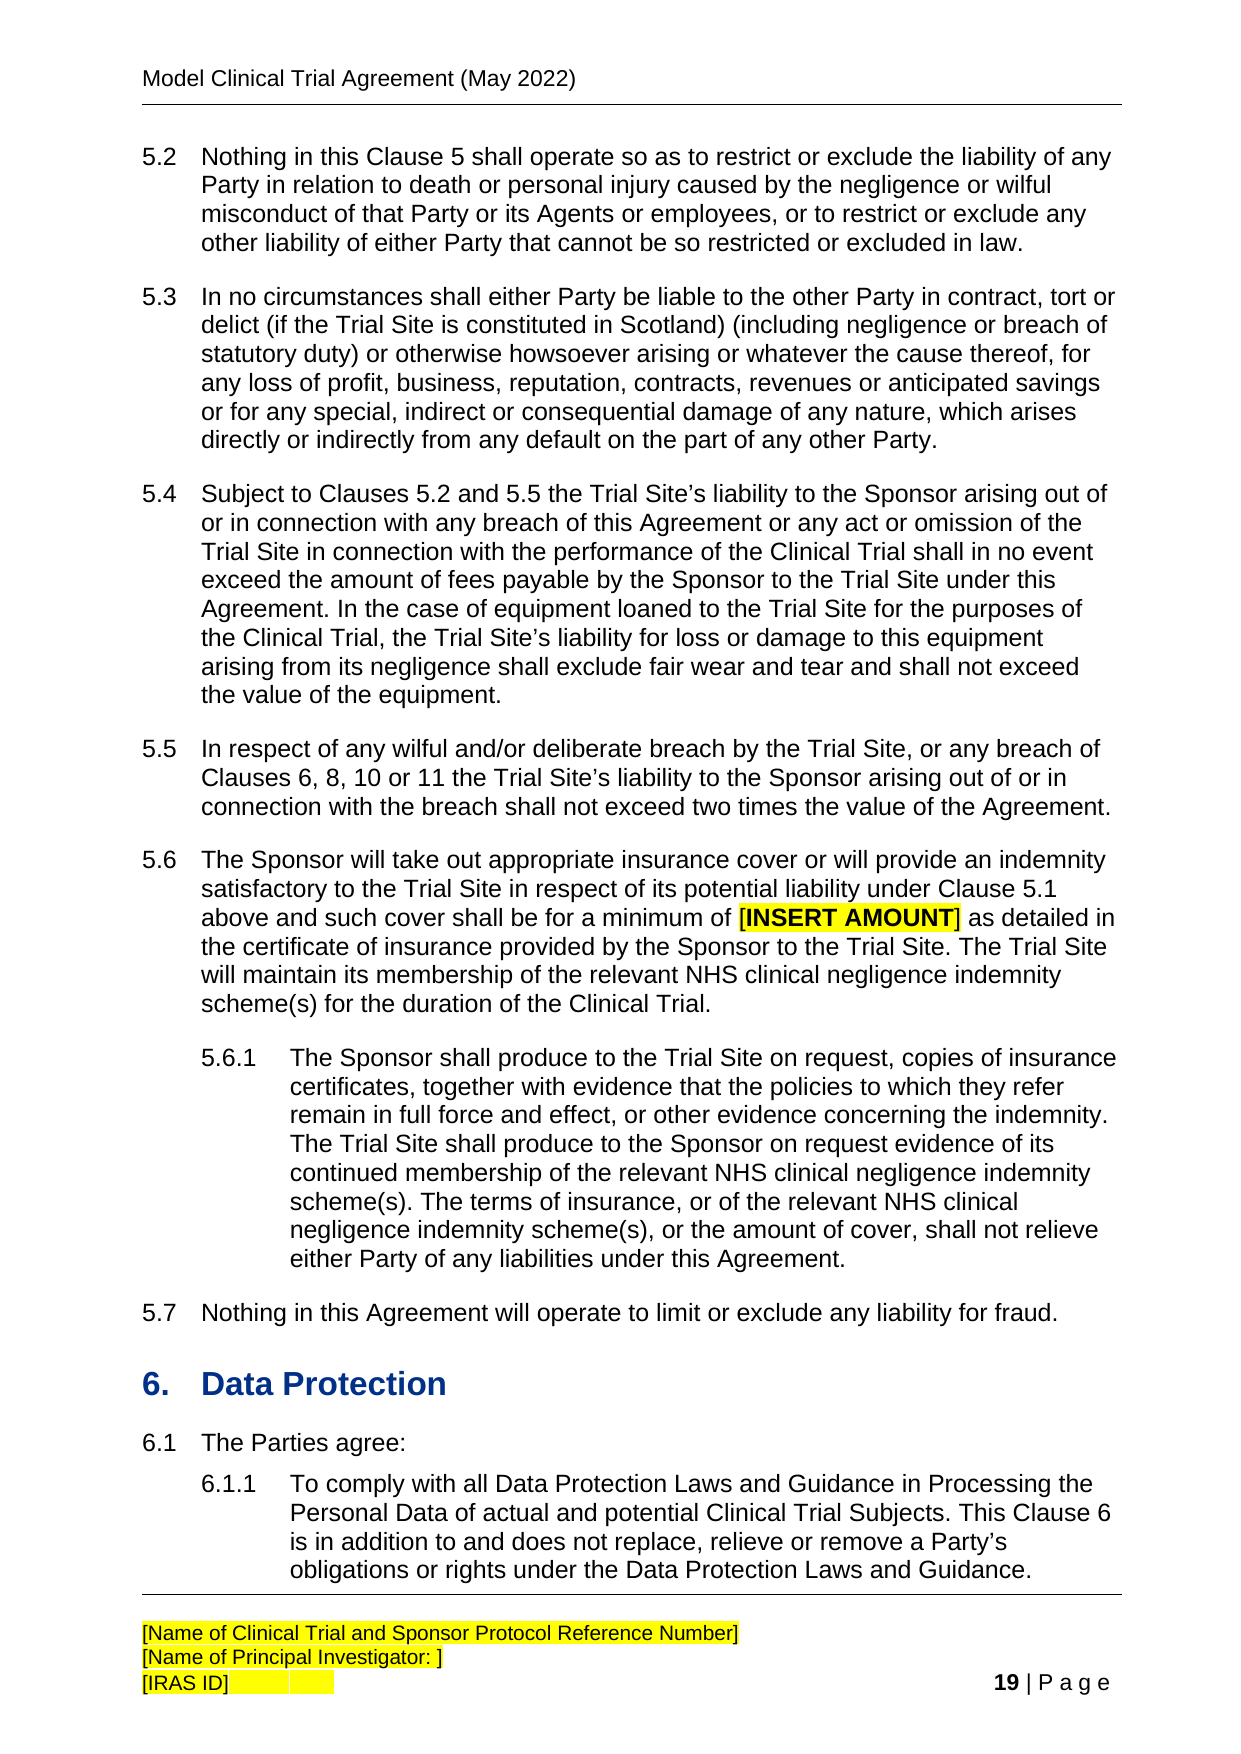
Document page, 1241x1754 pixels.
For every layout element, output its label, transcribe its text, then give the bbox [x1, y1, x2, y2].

text The Parties agree: [142, 1428, 1122, 1456]
text Nothing in this Clause 5 shall operate so as to restrict or exclude the liability of any Party in relation to death or personal injury caused by the negligence or wilful misconduct of that Party or its Agents or employees, or to restrict or exclude any other liability of either Party that cannot be so restricted or excluded in law. [142, 142, 1122, 257]
text The Sponsor will take out appropriate insurance cover or will provide an indemnity satisfactory to the Trial Site in respect of its potential liability under Clause 5.1 above and such cover shall be for a minimum of [INSERT AMOUNT] as detailed in the certificate of insurance provided by the Sponsor to the Trial Site. The Trial Site will maintain its membership of the relevant NHS clinical negligence indemnity scheme(s) for the duration of the Clinical Trial. [142, 846, 1122, 1018]
text The Sponsor shall produce to the Trial Site on request, copies of insurance certificates, together with evidence that the policies to which they refer remain in full force and effect, or other evidence concerning the indemnity. The Trial Site shall produce to the Sponsor on request evidence of its continued membership of the relevant NHS clinical negligence indemnity scheme(s). The terms of insurance, or of the relevant NHS clinical negligence indemnity scheme(s), or the amount of cover, shall not relieve either Party of any liabilities under this Agreement. [201, 1043, 1122, 1273]
text To comply with all Data Protection Laws and Guidance in Processing the Personal Data of actual and potential Clinical Trial Subjects. This Clause 6 is in addition to and does not replace, relieve or remove a Party’s obligations or rights under the Data Protection Laws and Guidance. [201, 1469, 1122, 1584]
subtitle Data Protection [142, 1364, 1122, 1403]
text Nothing in this Agreement will operate to limit or exclude any liability for fraud. [142, 1298, 1122, 1327]
text Subject to Clauses 5.2 and 5.5 the Trial Site’s liability to the Sponsor arising out of or in connection with any breach of this Agreement or any act or omission of the Trial Site in connection with the performance of the Clinical Trial shall in no event exceed the amount of fees payable by the Sponsor to the Trial Site under this Agreement. In the case of equipment loaned to the Trial Site for the purposes of the Clinical Trial, the Trial Site’s liability for loss or damage to this equipment arising from its negligence shall exclude fair wear and tear and shall not exceed the value of the equipment. [142, 479, 1122, 709]
text In no circumstances shall either Party be liable to the other Party in contract, tort or delict (if the Trial Site is constituted in Scotland) (including negligence or breach of statutory duty) or otherwise howsoever arising or whatever the cause thereof, for any loss of profit, business, reputation, contracts, revenues or anticipated savings or for any special, indirect or consequential damage of any nature, which arises directly or indirectly from any default on the part of any other Party. [142, 282, 1122, 454]
text In respect of any wilful and/or deliberate breach by the Trial Site, or any breach of Clauses 6, 8, 10 or 11 the Trial Site’s liability to the Sponsor arising out of or in connection with the breach shall not exceed two times the value of the Agreement. [142, 734, 1122, 821]
